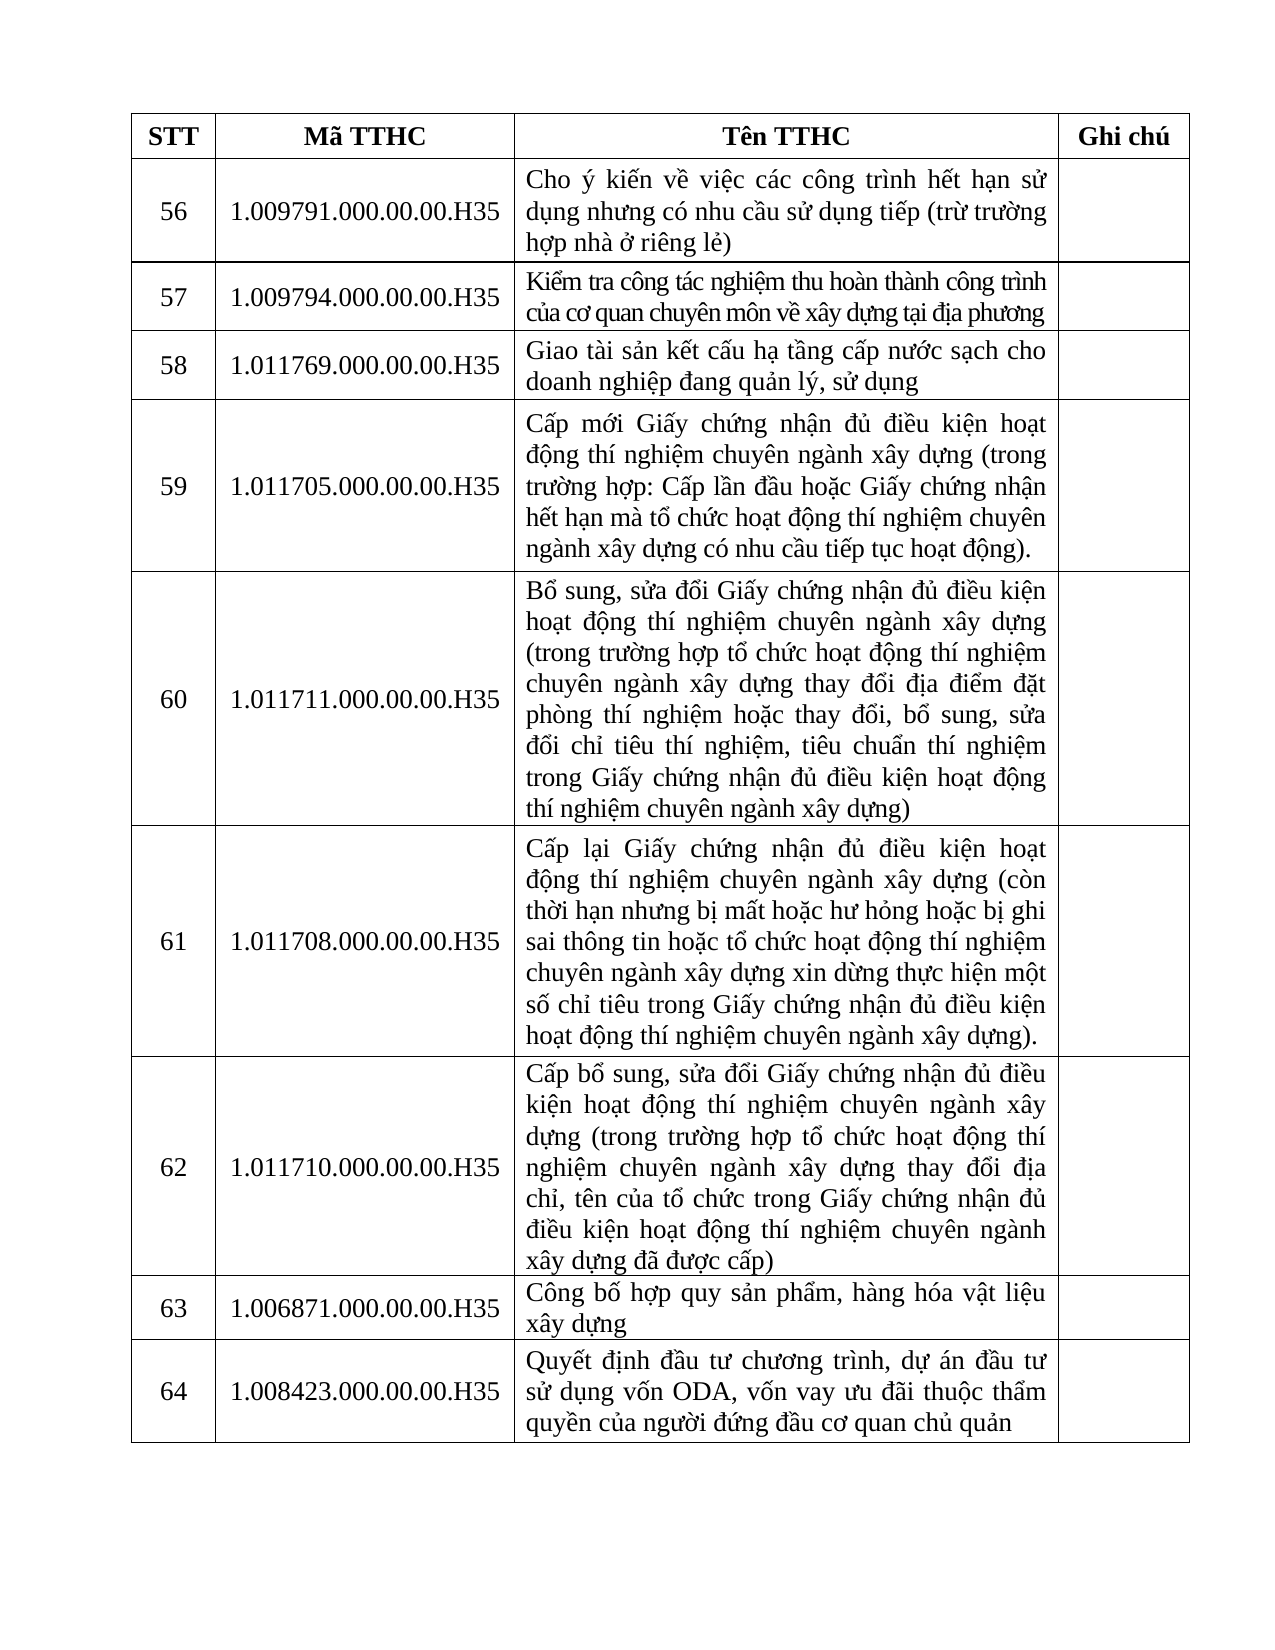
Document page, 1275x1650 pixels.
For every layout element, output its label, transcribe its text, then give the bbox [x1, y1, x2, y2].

table_cell [1059, 1276, 1189, 1339]
table_cell Cấp mới Giấy chứng nhận đủ điều kiện hoạt động thí nghiệm chuyên ngành xây dựng (trong trường hợp: Cấp lần đầu hoặc Giấy chứng nhận hết hạn mà tổ chức hoạt động thí nghiệm chuyên ngành xây dựng có nhu cầu tiếp tục hoạt động). [515, 400, 1058, 571]
table_cell 1.011711.000.00.00.H35 [216, 572, 514, 825]
table_cell 61 [132, 826, 215, 1056]
table_header Mã TTHC [216, 114, 514, 158]
table_cell 64 [132, 1340, 215, 1442]
table_cell [1059, 400, 1189, 571]
table_cell 1.011710.000.00.00.H35 [216, 1057, 514, 1275]
table_cell 58 [132, 331, 215, 399]
table_cell 1.011705.000.00.00.H35 [216, 400, 514, 571]
table_cell [1059, 572, 1189, 825]
table_cell [1059, 263, 1189, 330]
table_cell [1059, 159, 1189, 261]
table_header STT [132, 114, 215, 158]
table_cell [1059, 1340, 1189, 1442]
table_cell 1.009794.000.00.00.H35 [216, 263, 514, 330]
table_cell 1.008423.000.00.00.H35 [216, 1340, 514, 1442]
table_cell Giao tài sản kết cấu hạ tầng cấp nước sạch cho doanh nghiệp đang quản lý, sử dụng [515, 331, 1058, 399]
table_cell 57 [132, 263, 215, 330]
table_cell Bổ sung, sửa đổi Giấy chứng nhận đủ điều kiện hoạt động thí nghiệm chuyên ngành xây dựng (trong trường hợp tổ chức hoạt động thí nghiệm chuyên ngành xây dựng thay đổi địa điểm đặt phòng thí nghiệm hoặc thay đổi, bổ sung, sửa đổi chỉ tiêu thí nghiệm, tiêu chuẩn thí nghiệm trong Giấy chứng nhận đủ điều kiện hoạt động thí nghiệm chuyên ngành xây dựng) [515, 572, 1058, 825]
table_cell Cấp lại Giấy chứng nhận đủ điều kiện hoạt động thí nghiệm chuyên ngành xây dựng (còn thời hạn nhưng bị mất hoặc hư hỏng hoặc bị ghi sai thông tin hoặc tổ chức hoạt động thí nghiệm chuyên ngành xây dựng xin dừng thực hiện một số chỉ tiêu trong Giấy chứng nhận đủ điều kiện hoạt động thí nghiệm chuyên ngành xây dựng). [515, 826, 1058, 1056]
table_cell 60 [132, 572, 215, 825]
table_cell Quyết định đầu tư chương trình, dự án đầu tư sử dụng vốn ODA, vốn vay ưu đãi thuộc thẩm quyền của người đứng đầu cơ quan chủ quản [515, 1340, 1058, 1442]
table_cell [1059, 1057, 1189, 1275]
table_cell 1.009791.000.00.00.H35 [216, 159, 514, 261]
table_cell 1.006871.000.00.00.H35 [216, 1276, 514, 1339]
table_cell Kiểm tra công tác nghiệm thu hoàn thành công trình của cơ quan chuyên môn về xây dựng tại địa phương [515, 263, 1058, 330]
table_cell 62 [132, 1057, 215, 1275]
table_cell 59 [132, 400, 215, 571]
table_header Tên TTHC [515, 114, 1058, 158]
table_cell 1.011769.000.00.00.H35 [216, 331, 514, 399]
table_cell [1059, 331, 1189, 399]
table_cell Cho ý kiến về việc các công trình hết hạn sử dụng nhưng có nhu cầu sử dụng tiếp (trừ trường hợp nhà ở riêng lẻ) [515, 159, 1058, 261]
table_cell 63 [132, 1276, 215, 1339]
table_cell Cấp bổ sung, sửa đổi Giấy chứng nhận đủ điều kiện hoạt động thí nghiệm chuyên ngành xây dựng (trong trường hợp tổ chức hoạt động thí nghiệm chuyên ngành xây dựng thay đổi địa chỉ, tên của tổ chức trong Giấy chứng nhận đủ điều kiện hoạt động thí nghiệm chuyên ngành xây dựng đã được cấp) [515, 1057, 1058, 1275]
table_cell 1.011708.000.00.00.H35 [216, 826, 514, 1056]
table_cell 56 [132, 159, 215, 261]
table_cell Công bố hợp quy sản phẩm, hàng hóa vật liệu xây dựng [515, 1276, 1058, 1339]
table_header Ghi chú [1059, 114, 1189, 158]
table_cell [1059, 826, 1189, 1056]
